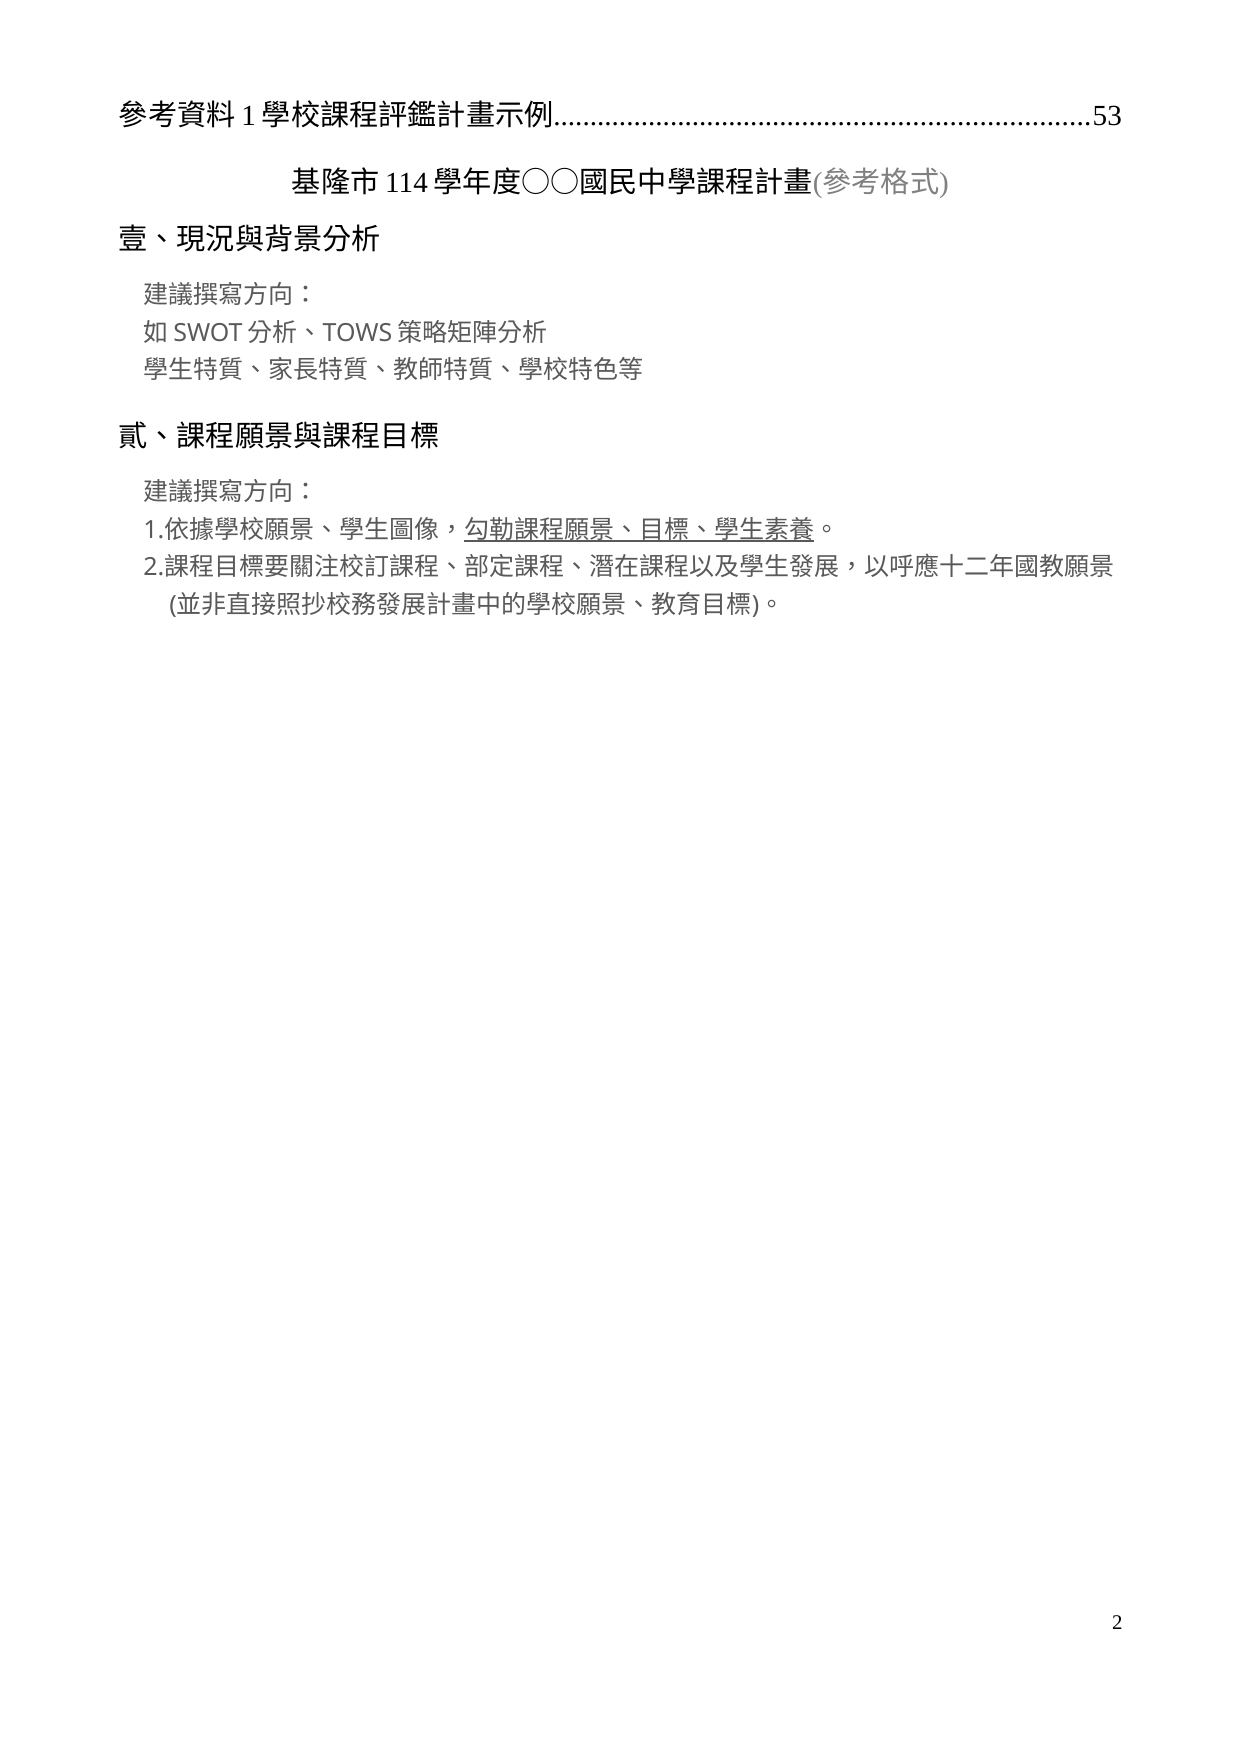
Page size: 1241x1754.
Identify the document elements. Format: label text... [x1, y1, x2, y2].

text 建議撰寫方向： [143, 471, 1122, 508]
text 建議撰寫方向： [143, 274, 1122, 312]
text 2.課程目標要關注校訂課程、部定課程、潛在課程以及學生發展，以呼應十二年國教願景(並非直接照抄校務發展計畫中的學校願景、教育目標)。 [143, 546, 1122, 621]
text 參考資料1學校課程評鑑計畫示例 53 [118, 99, 1122, 132]
text 學生特質、家長特質、教師特質、學校特色等 [143, 349, 1122, 387]
text 壹、現況與背景分析 [118, 199, 1122, 274]
text 基隆市114學年度○○國民中學課程計畫(參考格式) [118, 166, 1122, 199]
text 1.依據學校願景、學生圖像，勾勒課程願景、目標、學生素養。 [143, 508, 1122, 546]
text 如SWOT分析、TOWS策略矩陣分析 [143, 312, 1122, 349]
text 貳、課程願景與課程目標 [118, 396, 1122, 471]
